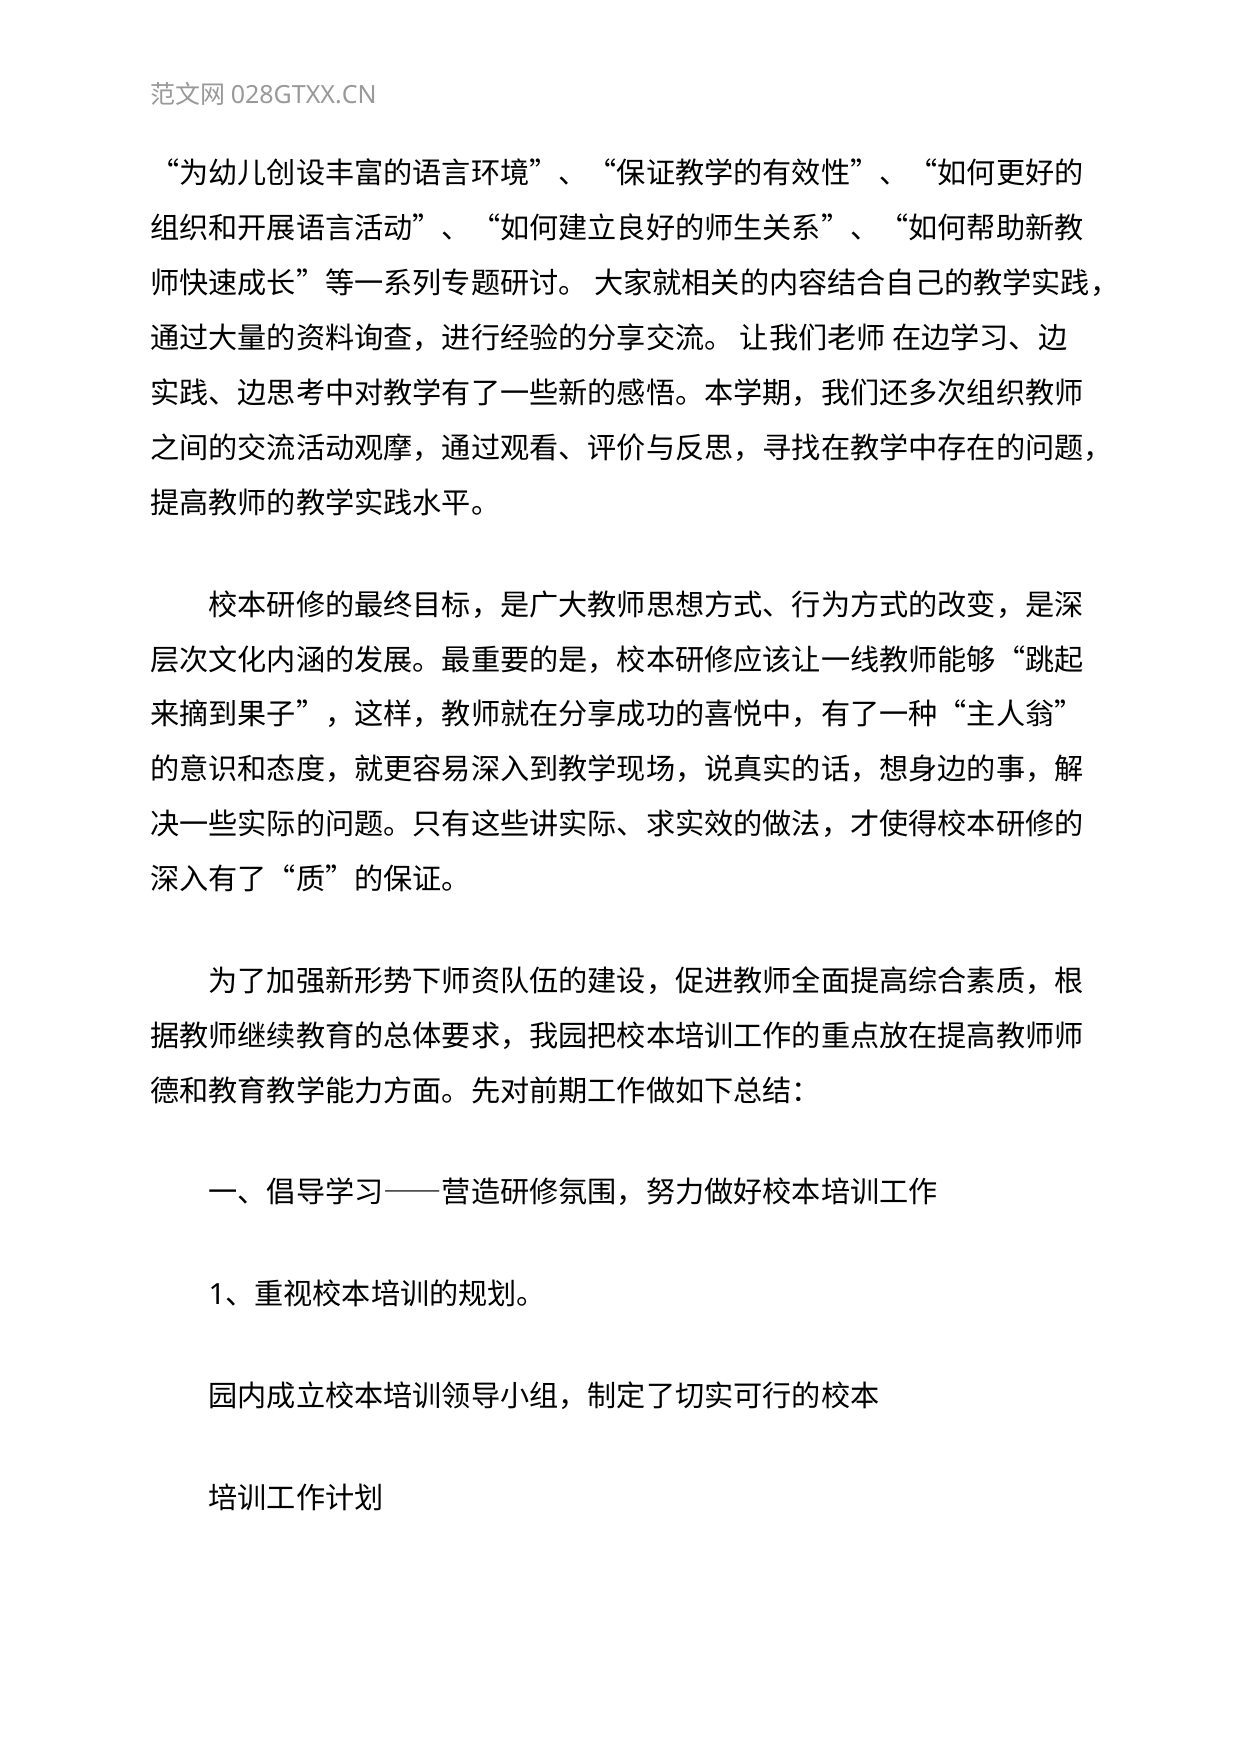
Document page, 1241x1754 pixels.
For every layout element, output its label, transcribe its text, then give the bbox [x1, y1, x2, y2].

text 为了加强新形势下师资队伍的建设，促进教师全面提高综合素质，根据教师继续教育的总体要求，我园把校本培训工作的重点放在提高教师师德和教育教学能力方面。先对前期工作做如下总结： [150, 957, 1090, 1109]
text 园内成立校本培训领导小组，制定了切实可行的校本 [150, 1373, 1090, 1415]
text 校本研修的最终目标，是广大教师思想方式、行为方式的改变，是深层次文化内涵的发展。最重要的是，校本研修应该让一线教师能够“跳起来摘到果子”，这样，教师就在分享成功的喜悦中，有了一种“主人翁”的意识和态度，就更容易深入到教学现场，说真实的话，想身边的事，解决一些实际的问题。只有这些讲实际、求实效的做法，才使得校本研修的深入有了“质”的保证。 [150, 581, 1090, 898]
text 1、重视校本培训的规划。 [150, 1271, 1090, 1313]
text 培训工作计划 [150, 1474, 1090, 1517]
text 一、倡导学习——营造研修氛围，努力做好校本培训工作 [150, 1169, 1090, 1211]
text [150, 150, 1090, 522]
